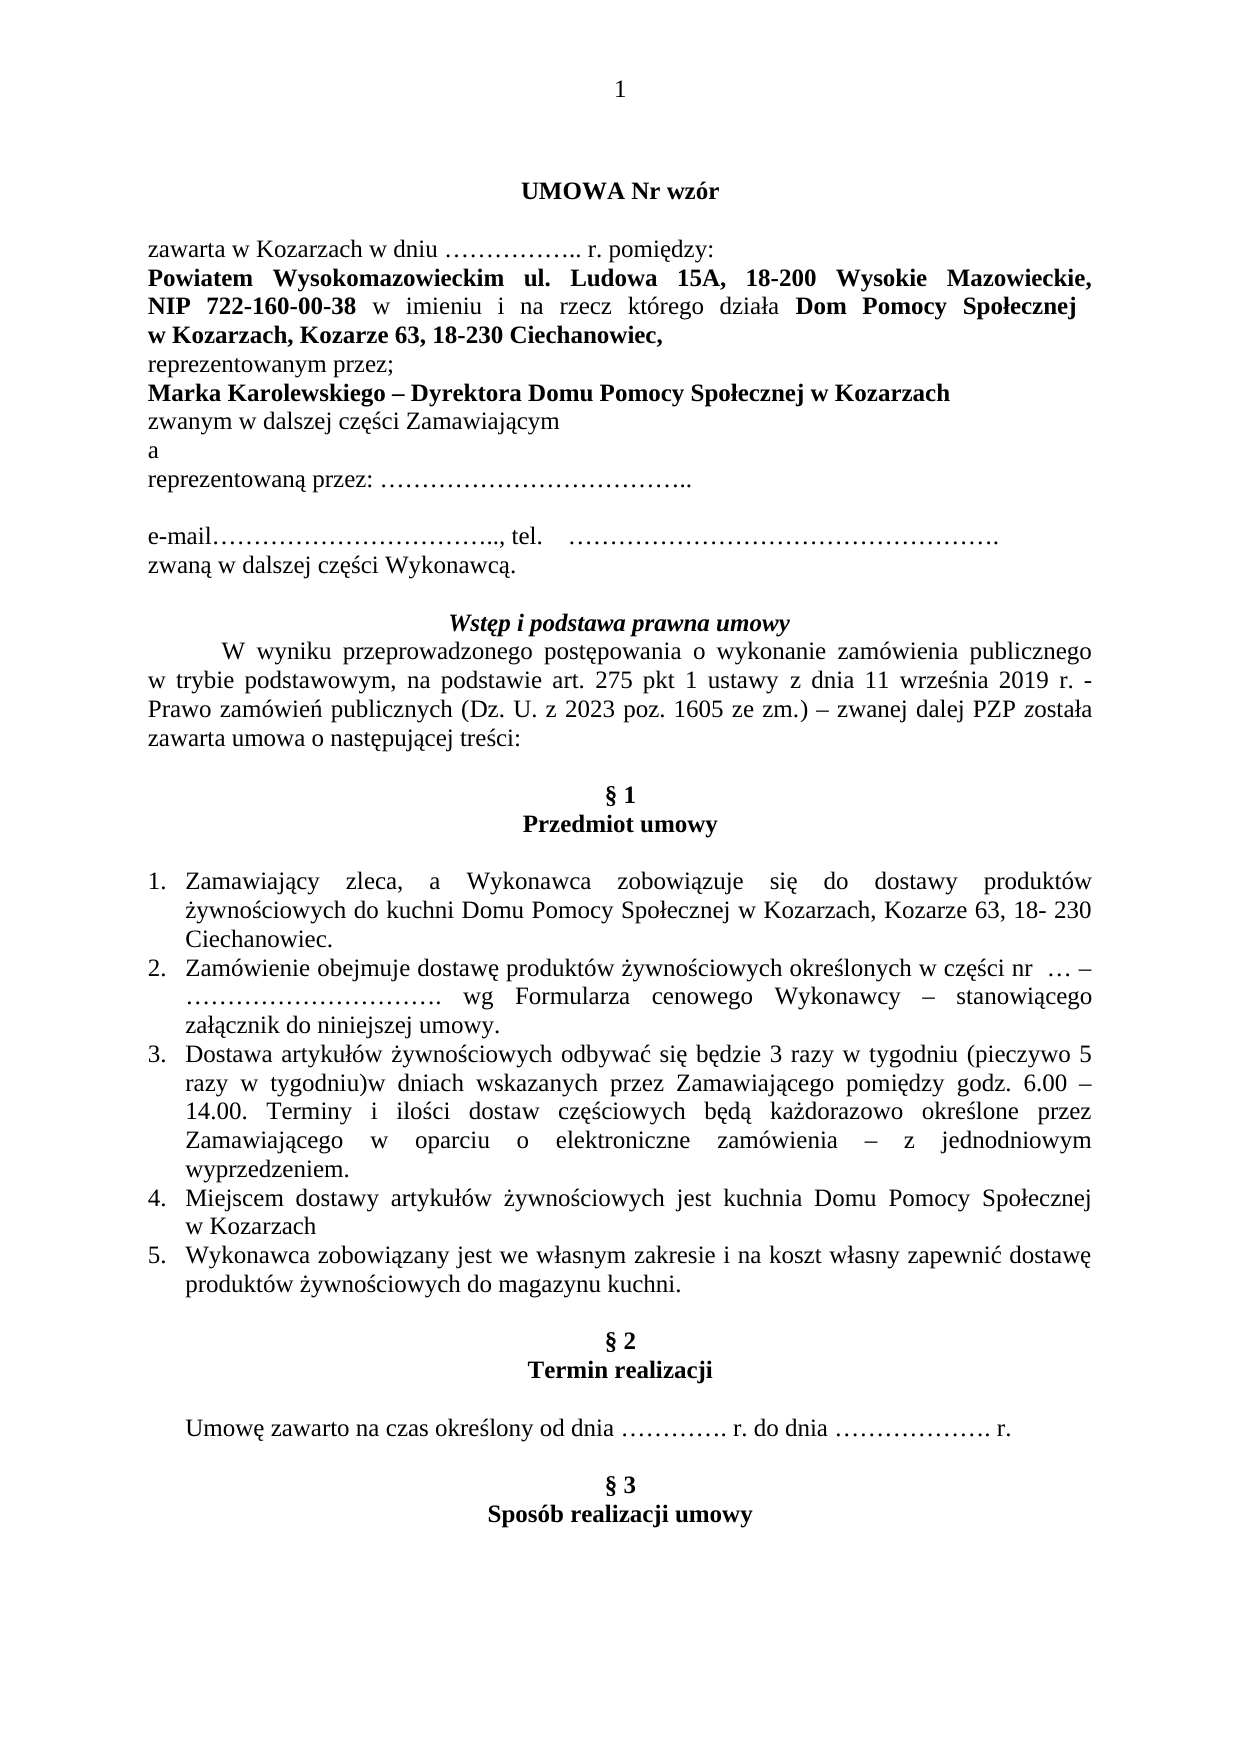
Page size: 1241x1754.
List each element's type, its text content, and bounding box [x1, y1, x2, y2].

list Miejscem dostawy artykułów żywnościowych jest kuchnia Domu Pomocy Społecznej w Kozarzach [148, 1183, 1093, 1240]
text § 3 [148, 1470, 1093, 1499]
text zwaną w dalszej części Wykonawcą. [148, 550, 1093, 579]
list Zamówienie obejmuje dostawę produktów żywnościowych określonych w części nr … – …………………………. wg Formularza cenowego Wykonawcy – stanowiącego załącznik do niniejszej umowy. [148, 953, 1093, 1039]
text a [148, 435, 1093, 464]
text reprezentowaną przez: ……………………………….. [148, 464, 1093, 493]
text Powiatem Wysokomazowieckim ul. Ludowa 15A, 18-200 Wysokie Mazowieckie, NIP 722-160-00-38 w imieniu i na rzecz którego działa Dom Pomocy Społecznej w Kozarzach, Kozarze 63, 18-230 Ciechanowiec, [148, 263, 1093, 349]
text § 2 [148, 1326, 1093, 1355]
list Wykonawca zobowiązany jest we własnym zakresie i na koszt własny zapewnić dostawę produktów żywnościowych do magazynu kuchni. [148, 1240, 1093, 1298]
list Dostawa artykułów żywnościowych odbywać się będzie 3 razy w tygodniu (pieczywo 5 razy w tygodniu)w dniach wskazanych przez Zamawiającego pomiędzy godz. 6.00 – 14.00. Terminy i ilości dostaw częściowych będą każdorazowo określone przez Zamawiającego w oparciu o elektroniczne zamówienia – z jednodniowym wyprzedzeniem. [148, 1039, 1093, 1183]
text reprezentowanym przez; [148, 349, 1093, 378]
text Przedmiot umowy [148, 809, 1093, 838]
list Zamawiający zleca, a Wykonawca zobowiązuje się do dostawy produktów żywnościowych do kuchni Domu Pomocy Społecznej w Kozarzach, Kozarze 63, 18- 230 Ciechanowiec. [148, 866, 1093, 953]
text Marka Karolewskiego – Dyrektora Domu Pomocy Społecznej w Kozarzach [148, 378, 1093, 406]
subtitle Wstęp i podstawa prawna umowy [148, 608, 1093, 636]
text W wyniku przeprowadzonego postępowania o wykonanie zamówienia publicznego w trybie podstawowym, na podstawie art. 275 pkt 1 ustawy z dnia 11 września 2019 r. - Prawo zamówień publicznych (Dz. U. z 2023 poz. 1605 ze zm.) – zwanej dalej PZP została zawarta umowa o następującej treści: [148, 636, 1093, 751]
text § 1 [148, 780, 1093, 809]
text zwanym w dalszej części Zamawiającym [148, 406, 1093, 435]
text e-mail…………………………….., tel. ……………………………………………. [148, 521, 1093, 550]
text Sposób realizacji umowy [148, 1499, 1093, 1528]
text zawarta w Kozarzach w dniu …………….. r. pomiędzy: [148, 234, 1093, 263]
text Termin realizacji [148, 1355, 1093, 1384]
text Umowę zawarto na czas określony od dnia …………. r. do dnia ………………. r. [148, 1413, 1093, 1441]
text UMOWA Nr wzór [148, 176, 1093, 205]
